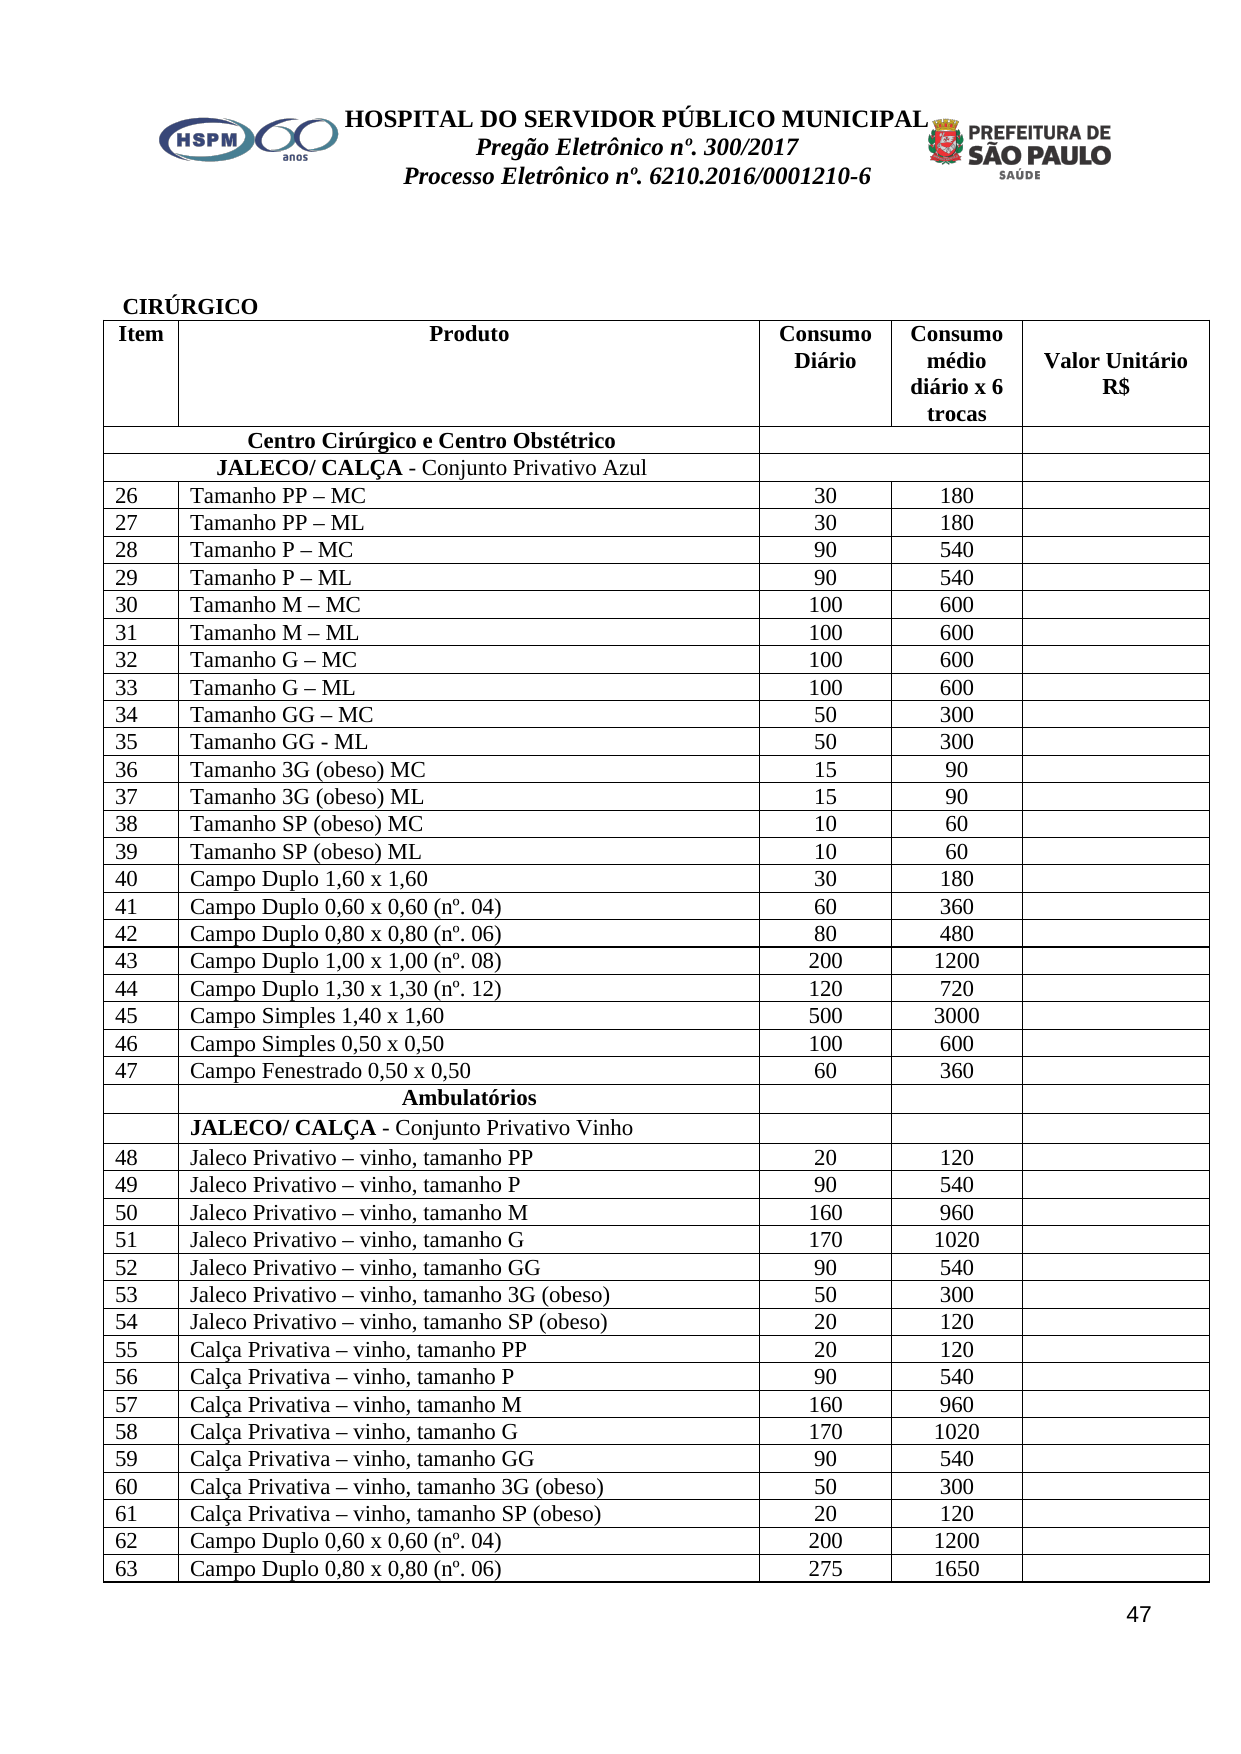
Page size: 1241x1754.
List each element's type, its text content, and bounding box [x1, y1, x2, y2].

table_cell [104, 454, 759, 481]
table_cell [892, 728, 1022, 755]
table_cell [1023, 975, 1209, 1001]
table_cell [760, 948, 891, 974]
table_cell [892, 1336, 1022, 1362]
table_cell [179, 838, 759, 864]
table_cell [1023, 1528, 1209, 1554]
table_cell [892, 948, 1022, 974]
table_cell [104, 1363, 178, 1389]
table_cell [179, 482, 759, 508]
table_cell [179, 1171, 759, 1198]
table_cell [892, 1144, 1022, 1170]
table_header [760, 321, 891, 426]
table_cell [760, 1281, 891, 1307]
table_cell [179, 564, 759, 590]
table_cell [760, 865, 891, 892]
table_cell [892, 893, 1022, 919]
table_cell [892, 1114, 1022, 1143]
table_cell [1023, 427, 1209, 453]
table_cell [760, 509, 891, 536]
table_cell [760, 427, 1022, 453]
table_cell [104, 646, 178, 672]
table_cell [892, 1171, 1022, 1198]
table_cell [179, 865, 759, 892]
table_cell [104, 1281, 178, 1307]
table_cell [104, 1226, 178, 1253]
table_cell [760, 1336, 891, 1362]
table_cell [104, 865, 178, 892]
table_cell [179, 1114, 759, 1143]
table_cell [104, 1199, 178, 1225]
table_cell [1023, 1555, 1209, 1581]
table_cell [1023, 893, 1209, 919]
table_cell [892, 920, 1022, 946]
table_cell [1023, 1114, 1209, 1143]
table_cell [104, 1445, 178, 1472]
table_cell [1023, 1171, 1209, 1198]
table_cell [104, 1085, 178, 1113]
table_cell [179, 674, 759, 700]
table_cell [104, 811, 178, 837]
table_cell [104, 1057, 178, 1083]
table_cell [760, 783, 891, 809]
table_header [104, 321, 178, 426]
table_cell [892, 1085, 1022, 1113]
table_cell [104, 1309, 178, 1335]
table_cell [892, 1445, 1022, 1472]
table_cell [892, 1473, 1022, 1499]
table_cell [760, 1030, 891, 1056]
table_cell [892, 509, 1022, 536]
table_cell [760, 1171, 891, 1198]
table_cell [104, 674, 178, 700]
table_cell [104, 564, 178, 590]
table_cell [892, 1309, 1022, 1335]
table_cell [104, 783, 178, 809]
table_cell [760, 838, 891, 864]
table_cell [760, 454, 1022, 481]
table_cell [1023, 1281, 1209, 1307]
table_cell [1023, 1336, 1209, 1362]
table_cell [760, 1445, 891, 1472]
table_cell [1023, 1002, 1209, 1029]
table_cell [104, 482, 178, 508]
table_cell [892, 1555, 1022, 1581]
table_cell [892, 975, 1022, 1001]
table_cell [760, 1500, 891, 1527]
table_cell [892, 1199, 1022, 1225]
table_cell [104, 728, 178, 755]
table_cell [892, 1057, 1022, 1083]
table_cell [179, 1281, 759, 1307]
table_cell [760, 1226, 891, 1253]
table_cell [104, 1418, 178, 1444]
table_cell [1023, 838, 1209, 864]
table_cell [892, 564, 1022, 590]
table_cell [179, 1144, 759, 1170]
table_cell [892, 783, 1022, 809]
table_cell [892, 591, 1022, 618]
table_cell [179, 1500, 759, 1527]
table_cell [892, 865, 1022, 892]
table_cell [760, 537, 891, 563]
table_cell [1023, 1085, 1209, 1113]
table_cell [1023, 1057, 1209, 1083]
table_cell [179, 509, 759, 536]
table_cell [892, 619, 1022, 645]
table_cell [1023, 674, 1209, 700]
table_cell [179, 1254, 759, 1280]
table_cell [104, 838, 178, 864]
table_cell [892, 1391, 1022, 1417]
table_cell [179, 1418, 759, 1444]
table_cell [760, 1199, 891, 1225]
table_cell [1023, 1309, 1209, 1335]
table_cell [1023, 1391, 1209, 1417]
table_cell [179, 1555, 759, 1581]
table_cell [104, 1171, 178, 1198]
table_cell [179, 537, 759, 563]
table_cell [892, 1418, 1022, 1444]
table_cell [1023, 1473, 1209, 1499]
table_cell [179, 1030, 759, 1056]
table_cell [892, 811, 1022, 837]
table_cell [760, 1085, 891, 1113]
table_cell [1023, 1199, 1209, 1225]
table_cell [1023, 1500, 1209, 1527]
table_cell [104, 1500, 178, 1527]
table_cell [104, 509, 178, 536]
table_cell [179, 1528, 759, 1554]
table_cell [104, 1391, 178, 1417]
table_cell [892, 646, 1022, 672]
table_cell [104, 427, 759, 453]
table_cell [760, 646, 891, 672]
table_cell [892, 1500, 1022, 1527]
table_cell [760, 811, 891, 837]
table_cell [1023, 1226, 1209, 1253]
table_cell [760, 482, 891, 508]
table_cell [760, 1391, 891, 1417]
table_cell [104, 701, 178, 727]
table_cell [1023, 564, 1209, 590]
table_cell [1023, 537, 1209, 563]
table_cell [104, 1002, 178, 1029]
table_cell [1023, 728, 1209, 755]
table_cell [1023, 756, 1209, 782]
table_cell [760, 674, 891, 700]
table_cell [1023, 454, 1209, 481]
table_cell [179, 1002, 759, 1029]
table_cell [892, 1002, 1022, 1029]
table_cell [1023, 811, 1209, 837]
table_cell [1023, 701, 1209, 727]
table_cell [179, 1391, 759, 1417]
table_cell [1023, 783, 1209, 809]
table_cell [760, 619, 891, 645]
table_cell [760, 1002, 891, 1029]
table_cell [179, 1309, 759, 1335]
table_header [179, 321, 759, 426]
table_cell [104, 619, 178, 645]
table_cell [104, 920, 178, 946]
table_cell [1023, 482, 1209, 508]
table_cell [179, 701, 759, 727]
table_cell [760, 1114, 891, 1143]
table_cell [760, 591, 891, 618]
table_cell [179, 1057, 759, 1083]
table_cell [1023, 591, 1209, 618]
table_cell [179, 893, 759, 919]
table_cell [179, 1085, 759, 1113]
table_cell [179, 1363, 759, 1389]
picture [154, 112, 343, 167]
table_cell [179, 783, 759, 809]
picture [920, 112, 1119, 186]
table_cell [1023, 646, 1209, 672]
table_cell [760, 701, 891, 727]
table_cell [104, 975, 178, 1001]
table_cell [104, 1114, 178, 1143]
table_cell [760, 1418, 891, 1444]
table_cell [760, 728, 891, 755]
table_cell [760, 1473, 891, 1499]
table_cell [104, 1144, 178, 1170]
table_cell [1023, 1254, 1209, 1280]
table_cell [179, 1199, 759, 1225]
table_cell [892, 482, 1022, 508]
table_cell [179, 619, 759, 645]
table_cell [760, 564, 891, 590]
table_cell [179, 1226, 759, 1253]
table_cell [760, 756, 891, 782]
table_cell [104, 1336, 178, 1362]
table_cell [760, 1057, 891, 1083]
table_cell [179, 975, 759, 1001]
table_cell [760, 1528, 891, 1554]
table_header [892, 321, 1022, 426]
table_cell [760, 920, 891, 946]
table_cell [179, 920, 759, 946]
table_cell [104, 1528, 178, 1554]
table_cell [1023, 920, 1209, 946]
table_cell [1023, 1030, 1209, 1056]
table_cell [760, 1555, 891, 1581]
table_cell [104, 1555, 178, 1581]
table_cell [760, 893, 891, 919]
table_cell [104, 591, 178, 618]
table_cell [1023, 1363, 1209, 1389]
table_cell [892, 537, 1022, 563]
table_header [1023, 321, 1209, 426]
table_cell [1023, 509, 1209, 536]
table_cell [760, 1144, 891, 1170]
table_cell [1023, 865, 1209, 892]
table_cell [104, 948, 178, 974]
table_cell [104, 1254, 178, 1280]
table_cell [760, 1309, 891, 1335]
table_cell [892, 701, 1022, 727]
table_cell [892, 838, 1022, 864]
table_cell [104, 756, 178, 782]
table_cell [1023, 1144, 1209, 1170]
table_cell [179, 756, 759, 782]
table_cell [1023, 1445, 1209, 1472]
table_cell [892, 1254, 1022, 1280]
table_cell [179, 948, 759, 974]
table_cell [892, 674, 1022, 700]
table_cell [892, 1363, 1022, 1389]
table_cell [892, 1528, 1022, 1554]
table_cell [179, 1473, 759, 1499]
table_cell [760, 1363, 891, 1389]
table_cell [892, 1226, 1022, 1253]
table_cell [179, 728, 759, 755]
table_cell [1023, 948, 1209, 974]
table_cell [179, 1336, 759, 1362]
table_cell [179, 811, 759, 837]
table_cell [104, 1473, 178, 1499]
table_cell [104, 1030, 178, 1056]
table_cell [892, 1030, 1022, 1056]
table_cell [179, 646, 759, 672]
text CIRÚRGICO [122, 293, 1152, 319]
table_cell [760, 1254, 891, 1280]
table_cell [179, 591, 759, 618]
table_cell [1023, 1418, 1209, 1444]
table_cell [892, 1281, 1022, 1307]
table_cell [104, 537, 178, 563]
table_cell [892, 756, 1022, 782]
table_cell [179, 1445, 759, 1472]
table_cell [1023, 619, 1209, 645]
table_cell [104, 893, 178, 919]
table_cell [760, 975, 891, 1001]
